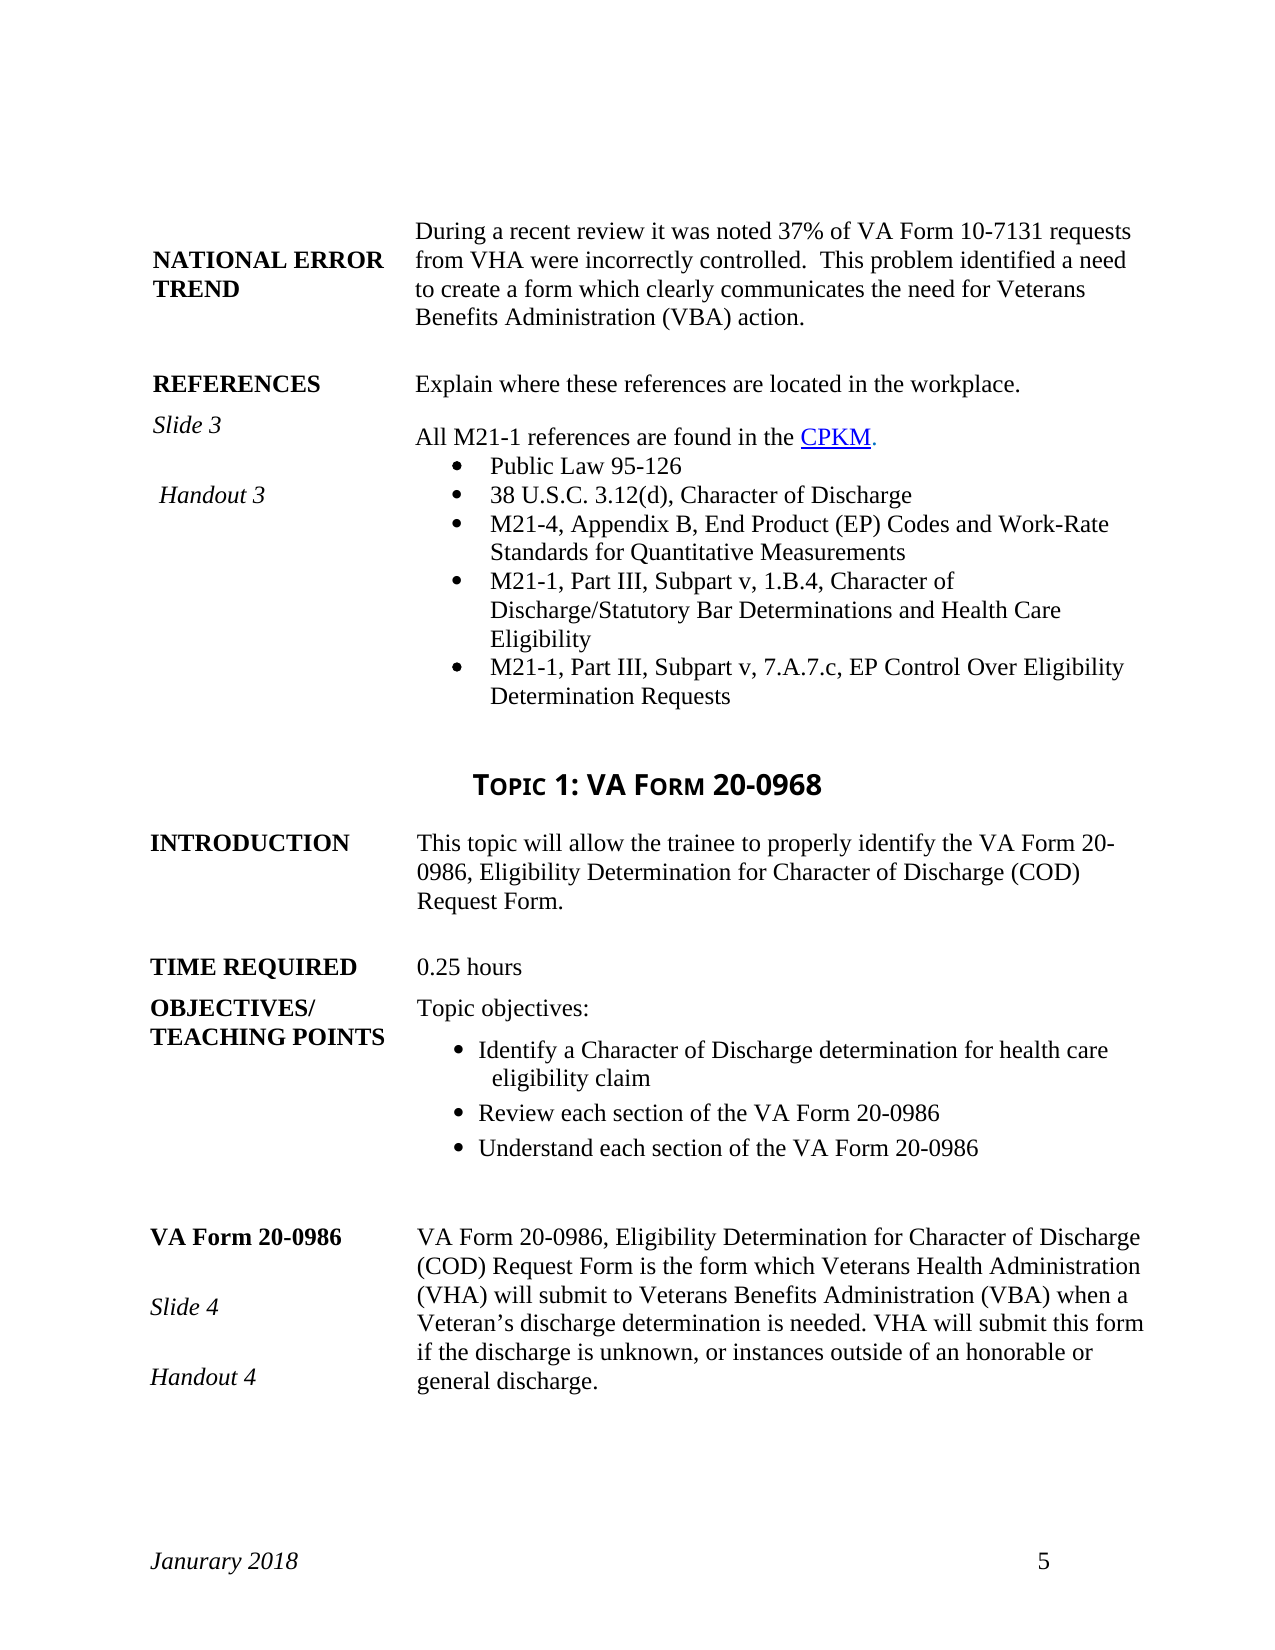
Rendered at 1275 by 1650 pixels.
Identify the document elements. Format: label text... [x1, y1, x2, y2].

table_cell This topic will allow the trainee to properly identify the VA Form 20-0986, Eligibility Determination for Character of Discharge (COD) Request Form. [405, 816, 1156, 940]
table_header Topic 1: VA Form 20-0968 [138, 751, 1156, 816]
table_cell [403, 150, 1156, 356]
table_cell OBJECTIVES/ Teaching Points [138, 981, 404, 1168]
table_cell Topic objectives: Identify a Character of Discharge determination for health care eligibility claim Review each section of the VA Form 20-0986 Understand each section of the VA Form 20-0986 [405, 981, 1156, 1168]
table_cell Time Required [138, 940, 404, 981]
table_cell 0.25 hours [405, 940, 1156, 981]
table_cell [405, 1169, 1156, 1477]
table_cell Introduction [138, 816, 404, 940]
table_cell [141, 150, 403, 356]
table_cell Explain where these references are located in the workplace. All M21-1 references are found in the CPKM. Public Law 95-126 38 U.S.C. 3.12(d), Character of Discharge M21-4, Appendix B, End Product (EP) Codes and Work-Rate Standards for Quantitative Measurements M21-1, Part III, Subpart v, 1.B.4, Character of Discharge/Statutory Bar Determinations and Health Care Eligibility M21-1, Part III, Subpart v, 7.A.7.c, EP Control Over Eligibility Determination Requests [403, 356, 1156, 710]
table_cell References Slide 3 Handout 3 [141, 356, 403, 710]
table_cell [138, 1169, 404, 1477]
